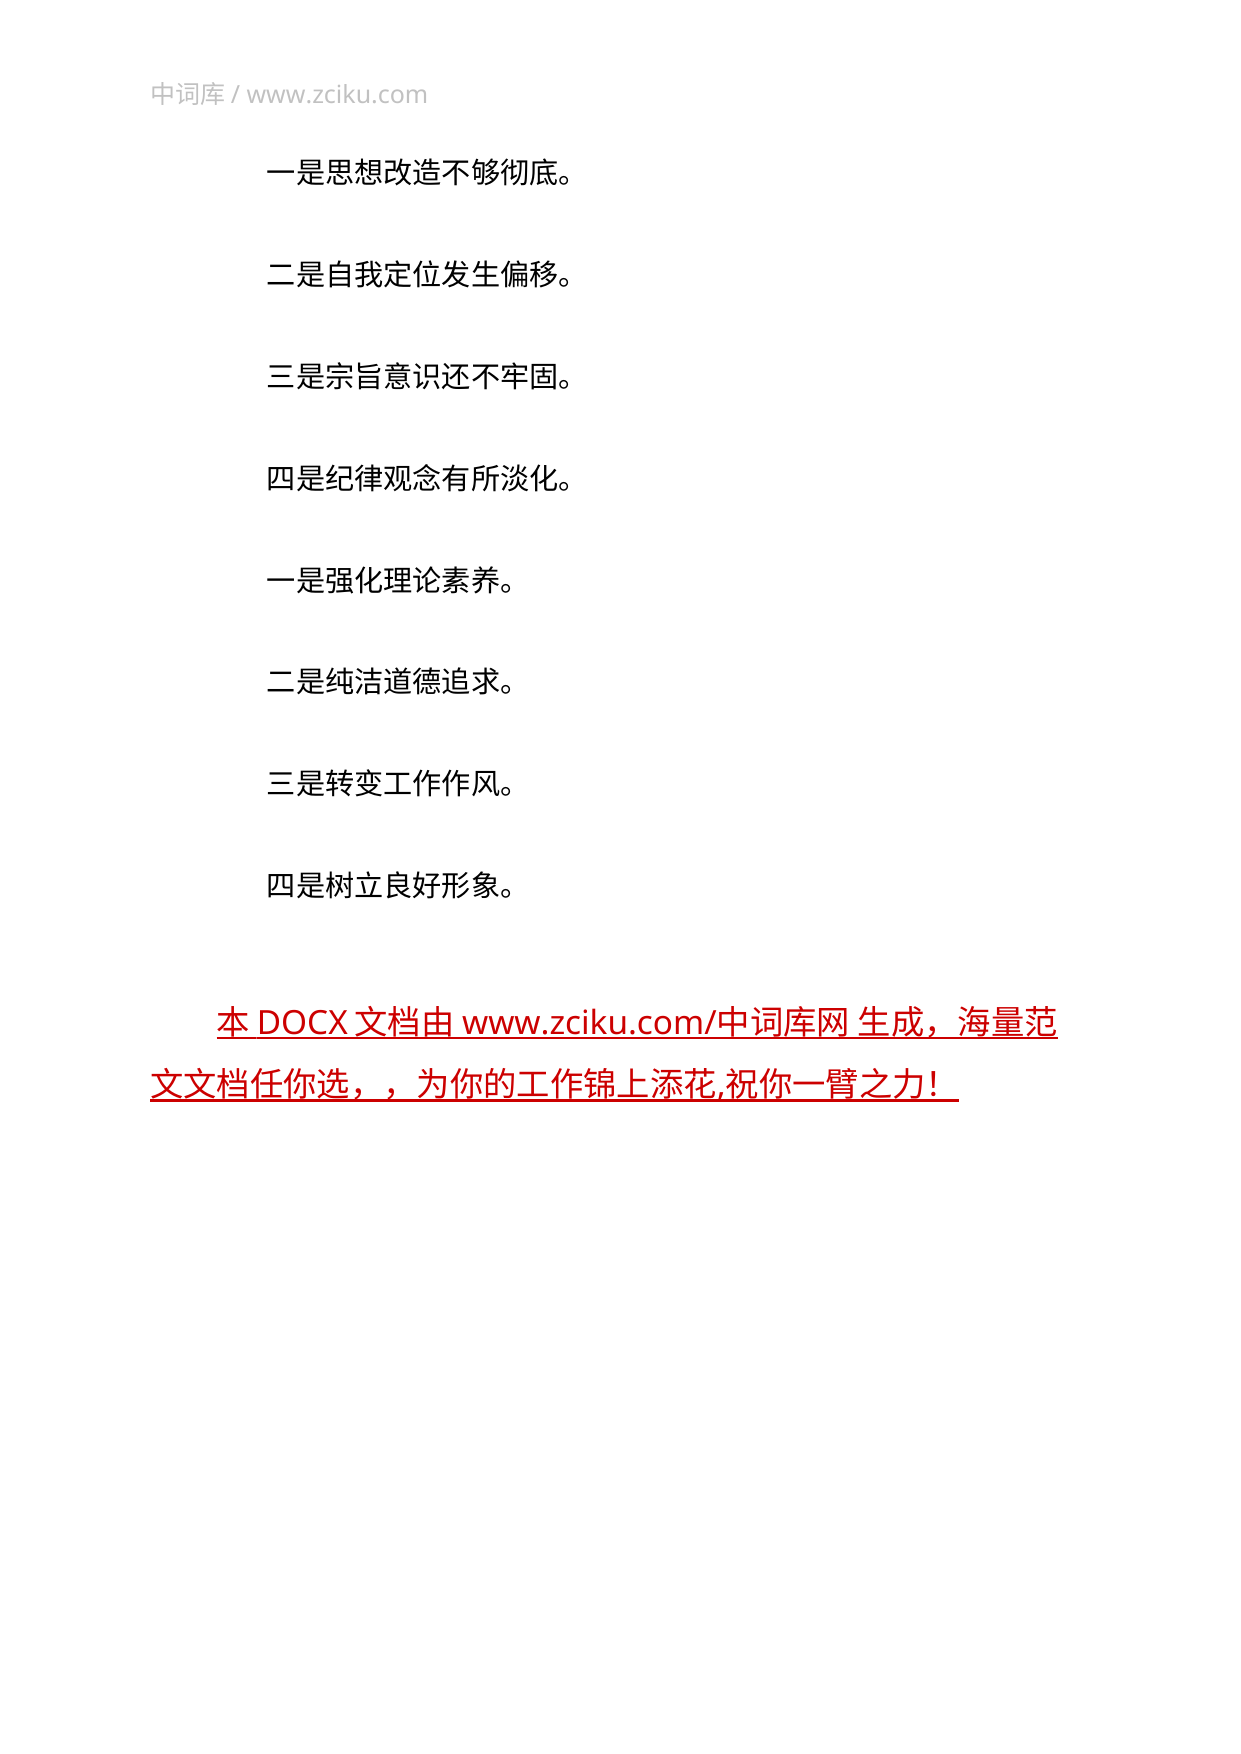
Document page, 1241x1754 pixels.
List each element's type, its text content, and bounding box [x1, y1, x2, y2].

text 三是转变工作作风。 [150, 761, 1090, 803]
text 一是思想改造不够彻底。 [150, 150, 1090, 192]
text 二是纯洁道德追求。 [150, 659, 1090, 701]
text 本DOCX文档由 www.zciku.com/中词库网 生成，海量范文文档任你选，，为你的工作锦上添花,祝你一臂之力！ [150, 995, 1090, 1107]
text 四是树立良好形象。 [150, 862, 1090, 905]
text 三是宗旨意识还不牢固。 [150, 353, 1090, 396]
text 二是自我定位发生偏移。 [150, 252, 1090, 294]
text 一是强化理论素养。 [150, 557, 1090, 599]
text 四是纪律观念有所淡化。 [150, 455, 1090, 498]
